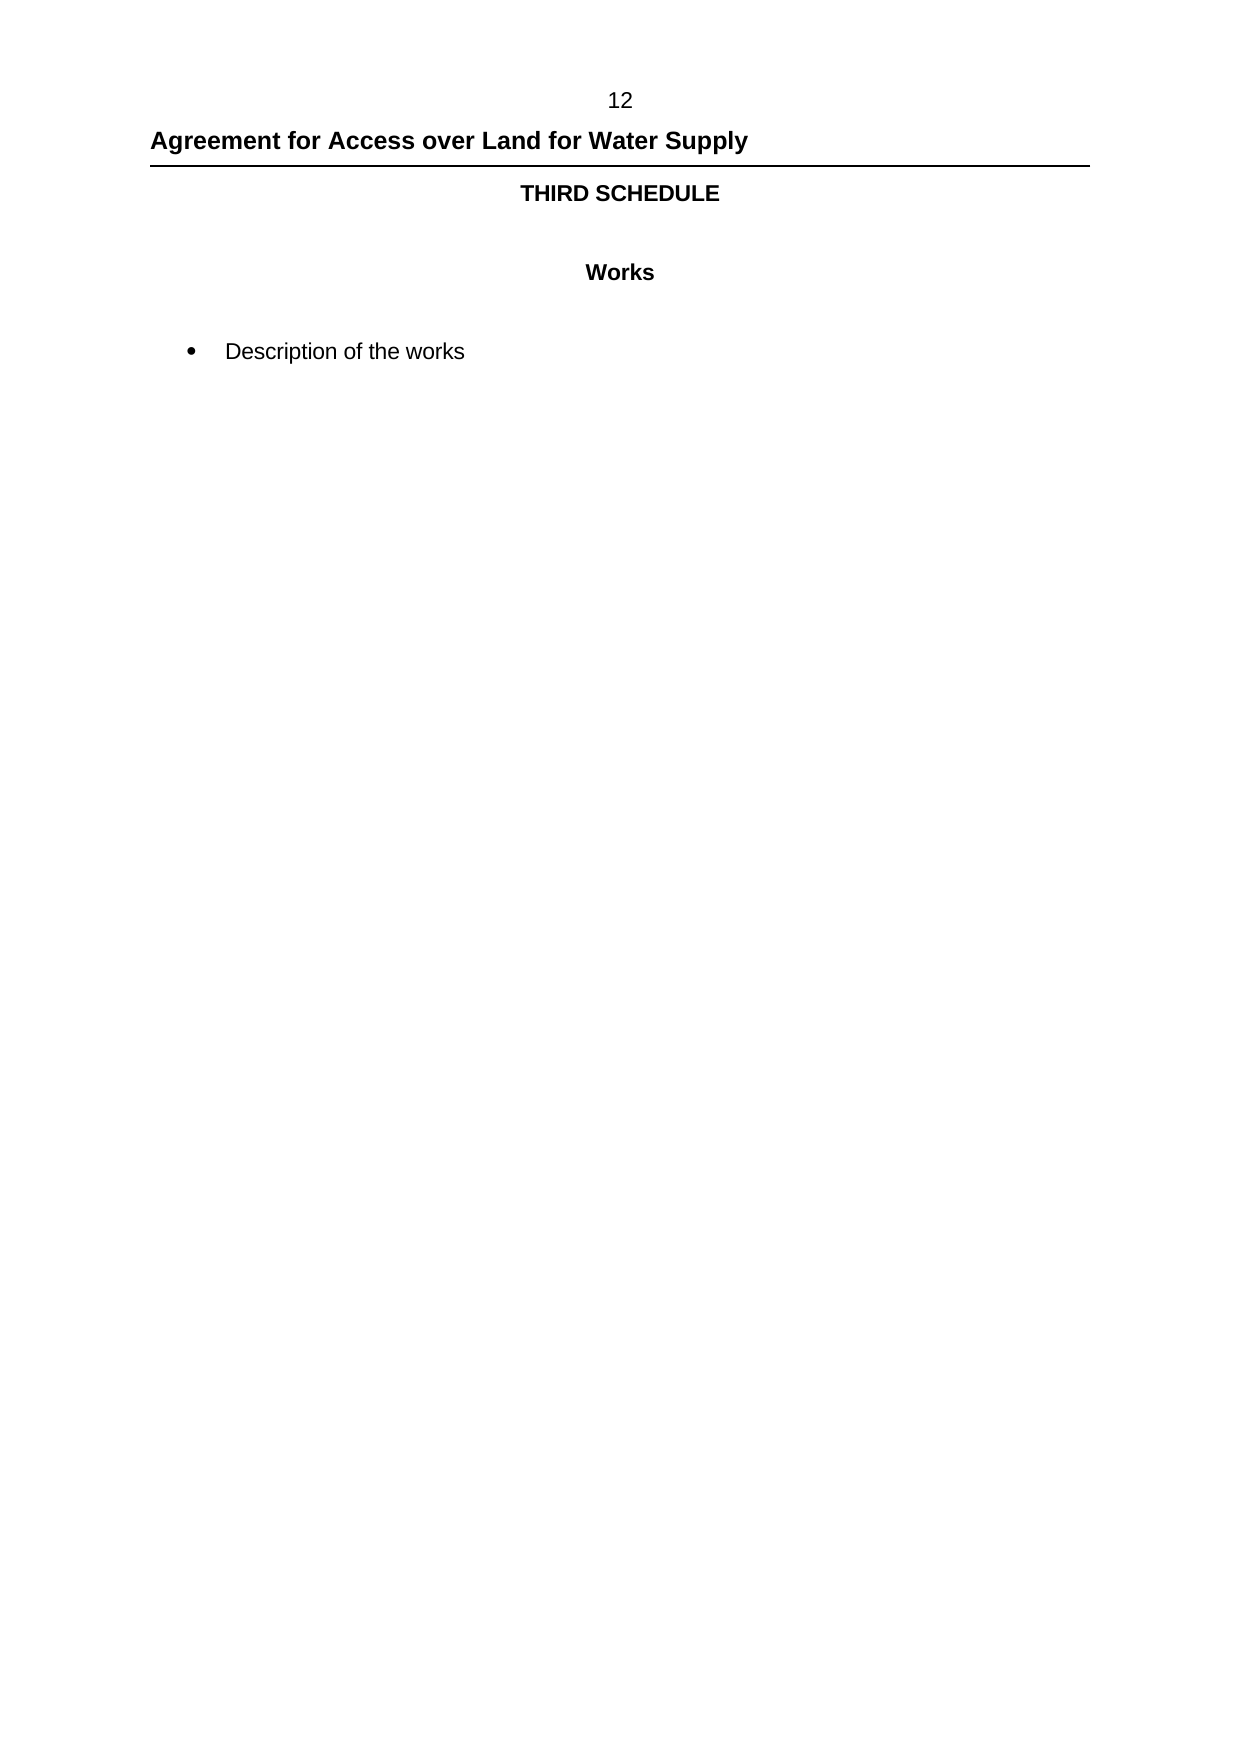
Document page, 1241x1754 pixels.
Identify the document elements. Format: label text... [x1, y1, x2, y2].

list Description of the works [187, 338, 1090, 364]
text THIRD SCHEDULE [150, 179, 1090, 206]
text Works [150, 259, 1090, 285]
